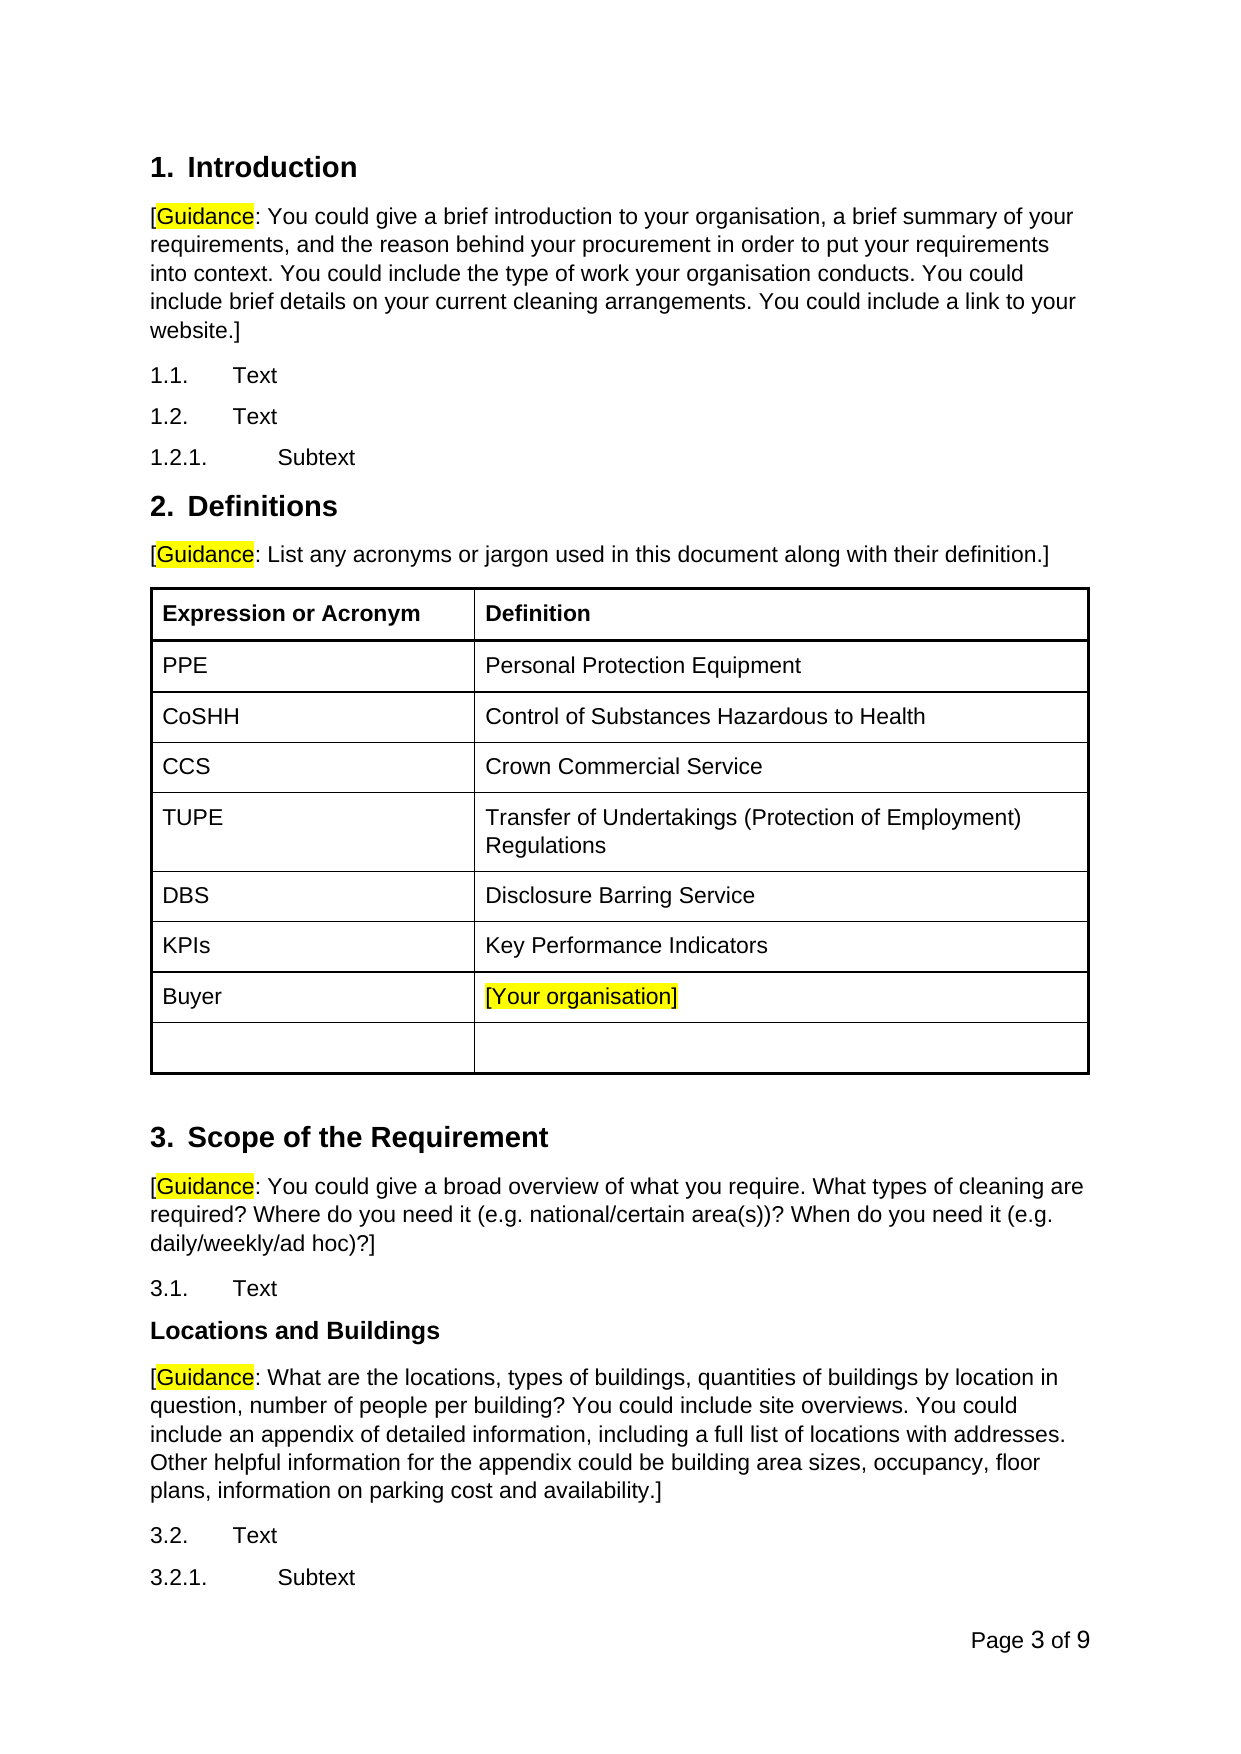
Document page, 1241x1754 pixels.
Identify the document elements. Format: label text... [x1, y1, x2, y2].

table_cell Buyer [153, 973, 474, 1022]
table_header Expression or Acronym [153, 590, 474, 639]
list Text [150, 362, 1090, 388]
table_cell Disclosure Barring Service [475, 872, 1087, 921]
text [Guidance: You could give a broad overview of what you require. What types of cleaning are required? Where do you need it (e.g. national/certain area(s))? When do you need it (e.g. daily/weekly/ad hoc)?] [150, 1173, 1090, 1256]
table_cell [153, 1023, 474, 1072]
text [Guidance: What are the locations, types of buildings, quantities of buildings by location in question, number of people per building? You could include site overviews. You could include an appendix of detailed information, including a full list of locations with addresses. Other helpful information for the appendix could be building area sizes, occupancy, floor plans, information on parking cost and availability.] [150, 1364, 1090, 1504]
list Subtext [150, 443, 1090, 470]
list Text [150, 1275, 1090, 1301]
table_cell Transfer of Undertakings (Protection of Employment) Regulations [475, 793, 1087, 871]
list Text [150, 1522, 1090, 1549]
table_cell [Your organisation] [475, 973, 1087, 1022]
table_cell Control of Substances Hazardous to Health [475, 693, 1087, 742]
table_cell [475, 1023, 1087, 1072]
table_cell Crown Commercial Service [475, 743, 1087, 792]
list Definitions [150, 489, 1090, 522]
text [Guidance: You could give a brief introduction to your organisation, a brief summary of your requirements, and the reason behind your procurement in order to put your requirements into context. You could include the type of work your organisation conducts. You could include brief details on your current cleaning arrangements. You could include a link to your website.] [150, 203, 1090, 343]
text Locations and Buildings [150, 1316, 1090, 1345]
list Scope of the Requirement [150, 1120, 1090, 1154]
table_cell Key Performance Indicators [475, 922, 1087, 971]
table_cell Personal Protection Equipment [475, 642, 1087, 691]
table_cell CoSHH [153, 693, 474, 742]
table_cell PPE [153, 642, 474, 691]
table_cell TUPE [153, 793, 474, 871]
list Subtext [150, 1563, 1090, 1590]
table_cell KPIs [153, 922, 474, 971]
table_cell CCS [153, 743, 474, 792]
table_cell DBS [153, 872, 474, 921]
text [Guidance: List any acronyms or jargon used in this document along with their definition.] [254, 541, 1090, 568]
table_header Definition [475, 590, 1087, 639]
list Introduction [150, 150, 1090, 183]
list Text [150, 403, 1090, 429]
